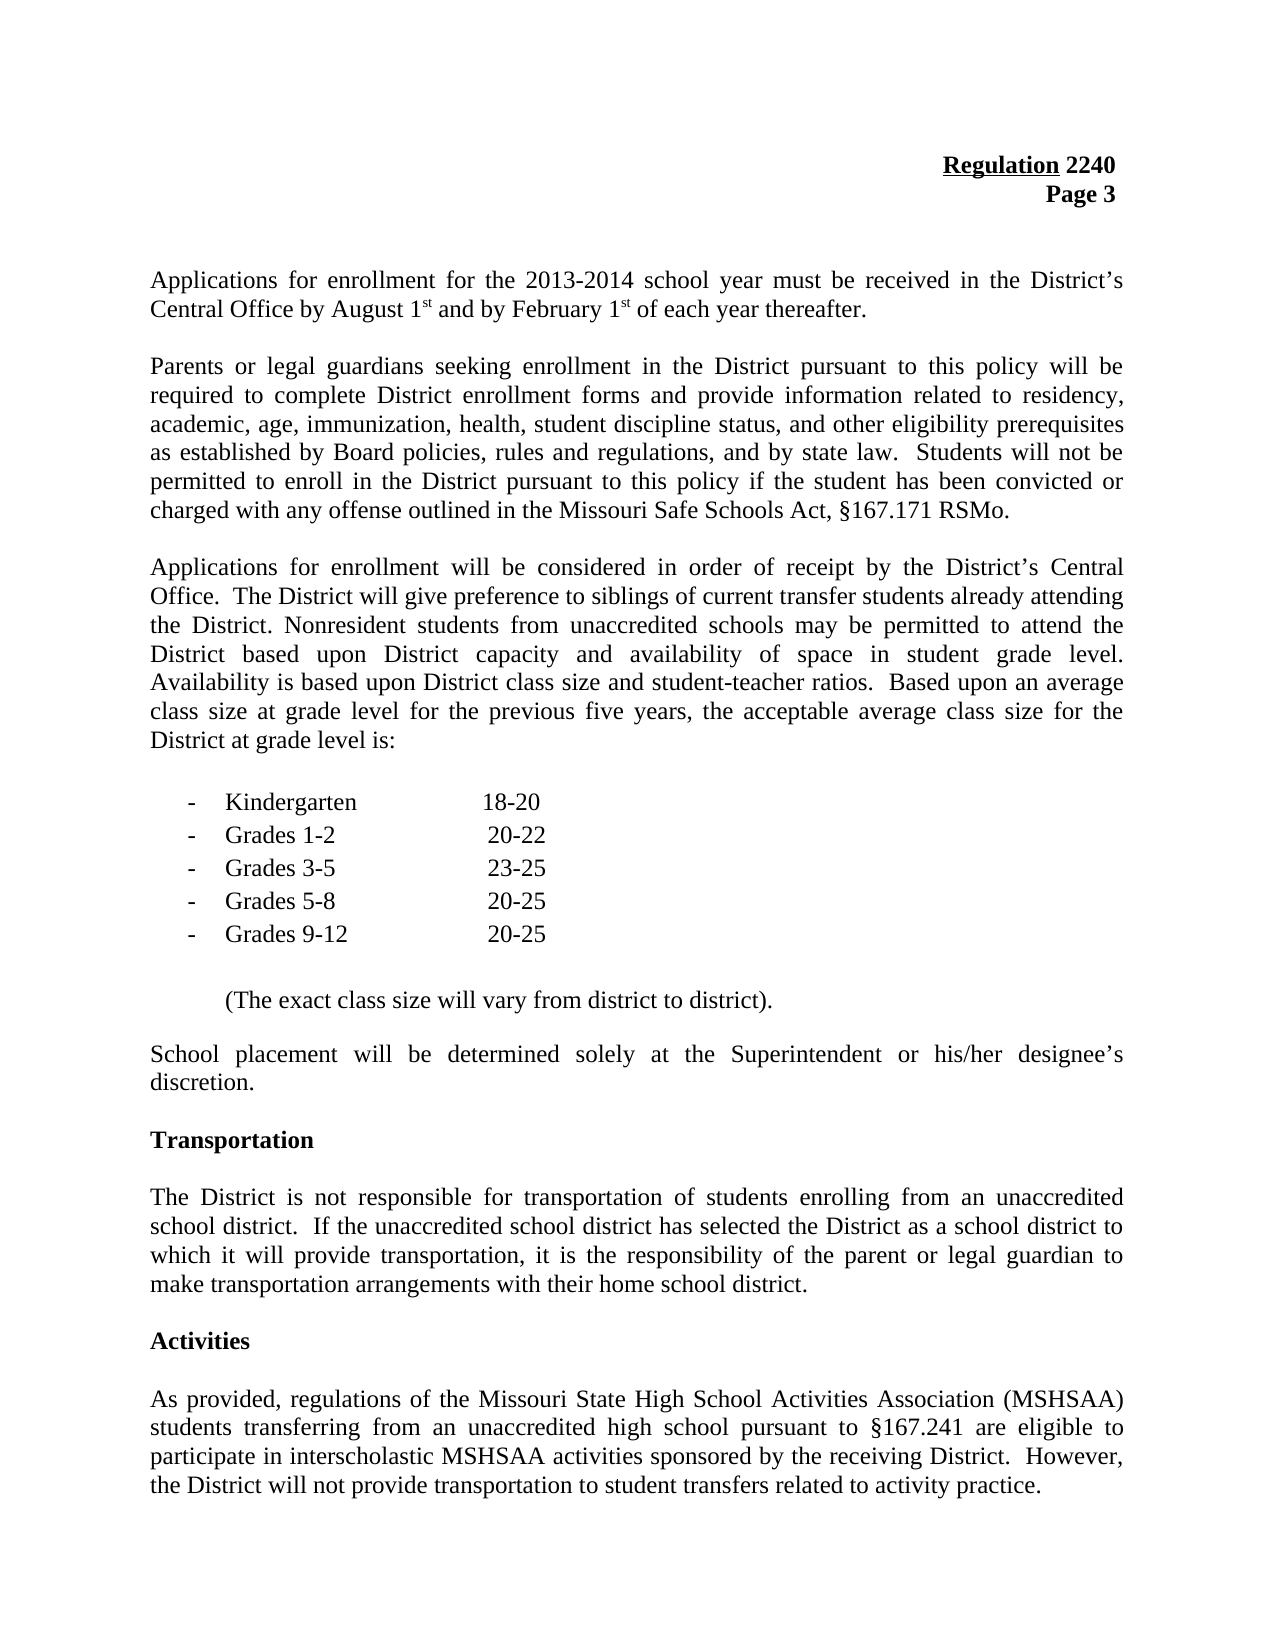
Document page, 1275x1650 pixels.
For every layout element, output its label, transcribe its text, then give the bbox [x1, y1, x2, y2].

list Grades 1-2 20-22 [187, 820, 1125, 848]
list (The exact class size will vary from district to district). [225, 985, 1125, 1014]
text Activities [150, 1326, 1125, 1355]
text As provided, regulations of the Missouri State High School Activities Association (MSHSAA) students transferring from an unaccredited high school pursuant to §167.241 are eligible to participate in interscholastic MSHSAA activities sponsored by the receiving District. However, the District will not provide transportation to student transfers related to activity practice. [150, 1384, 1125, 1499]
text The District is not responsible for transportation of students enrolling from an unaccredited school district. If the unaccredited school district has selected the District as a school district to which it will provide transportation, it is the responsibility of the parent or legal guardian to make transportation arrangements with their home school district. [150, 1182, 1125, 1297]
list Grades 9-12 20-25 [187, 919, 1125, 948]
text Transportation [150, 1125, 1125, 1154]
list Grades 5-8 20-25 [187, 886, 1125, 914]
list Kindergarten 18-20 [187, 787, 1125, 816]
text Parents or legal guardians seeking enrollment in the District pursuant to this policy will be required to complete District enrollment forms and provide information related to residency, academic, age, immunization, health, student discipline status, and other eligibility prerequisites as established by Board policies, rules and regulations, and by state law. Students will not be permitted to enroll in the District pursuant to this policy if the student has been convicted or charged with any offense outlined in the Missouri Safe Schools Act, §167.171 RSMo. [150, 351, 1125, 524]
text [150, 265, 1125, 322]
list Grades 3-5 23-25 [187, 853, 1125, 882]
text School placement will be determined solely at the Superintendent or his/her designee’s discretion. [150, 1039, 1125, 1096]
text Applications for enrollment will be considered in order of receipt by the District’s Central Office. The District will give preference to siblings of current transfer students already attending the District. Nonresident students from unaccredited schools may be permitted to attend the District based upon District capacity and availability of space in student grade level. Availability is based upon District class size and student-teacher ratios. Based upon an average class size at grade level for the previous five years, the acceptable average class size for the District at grade level is: [150, 552, 1125, 754]
